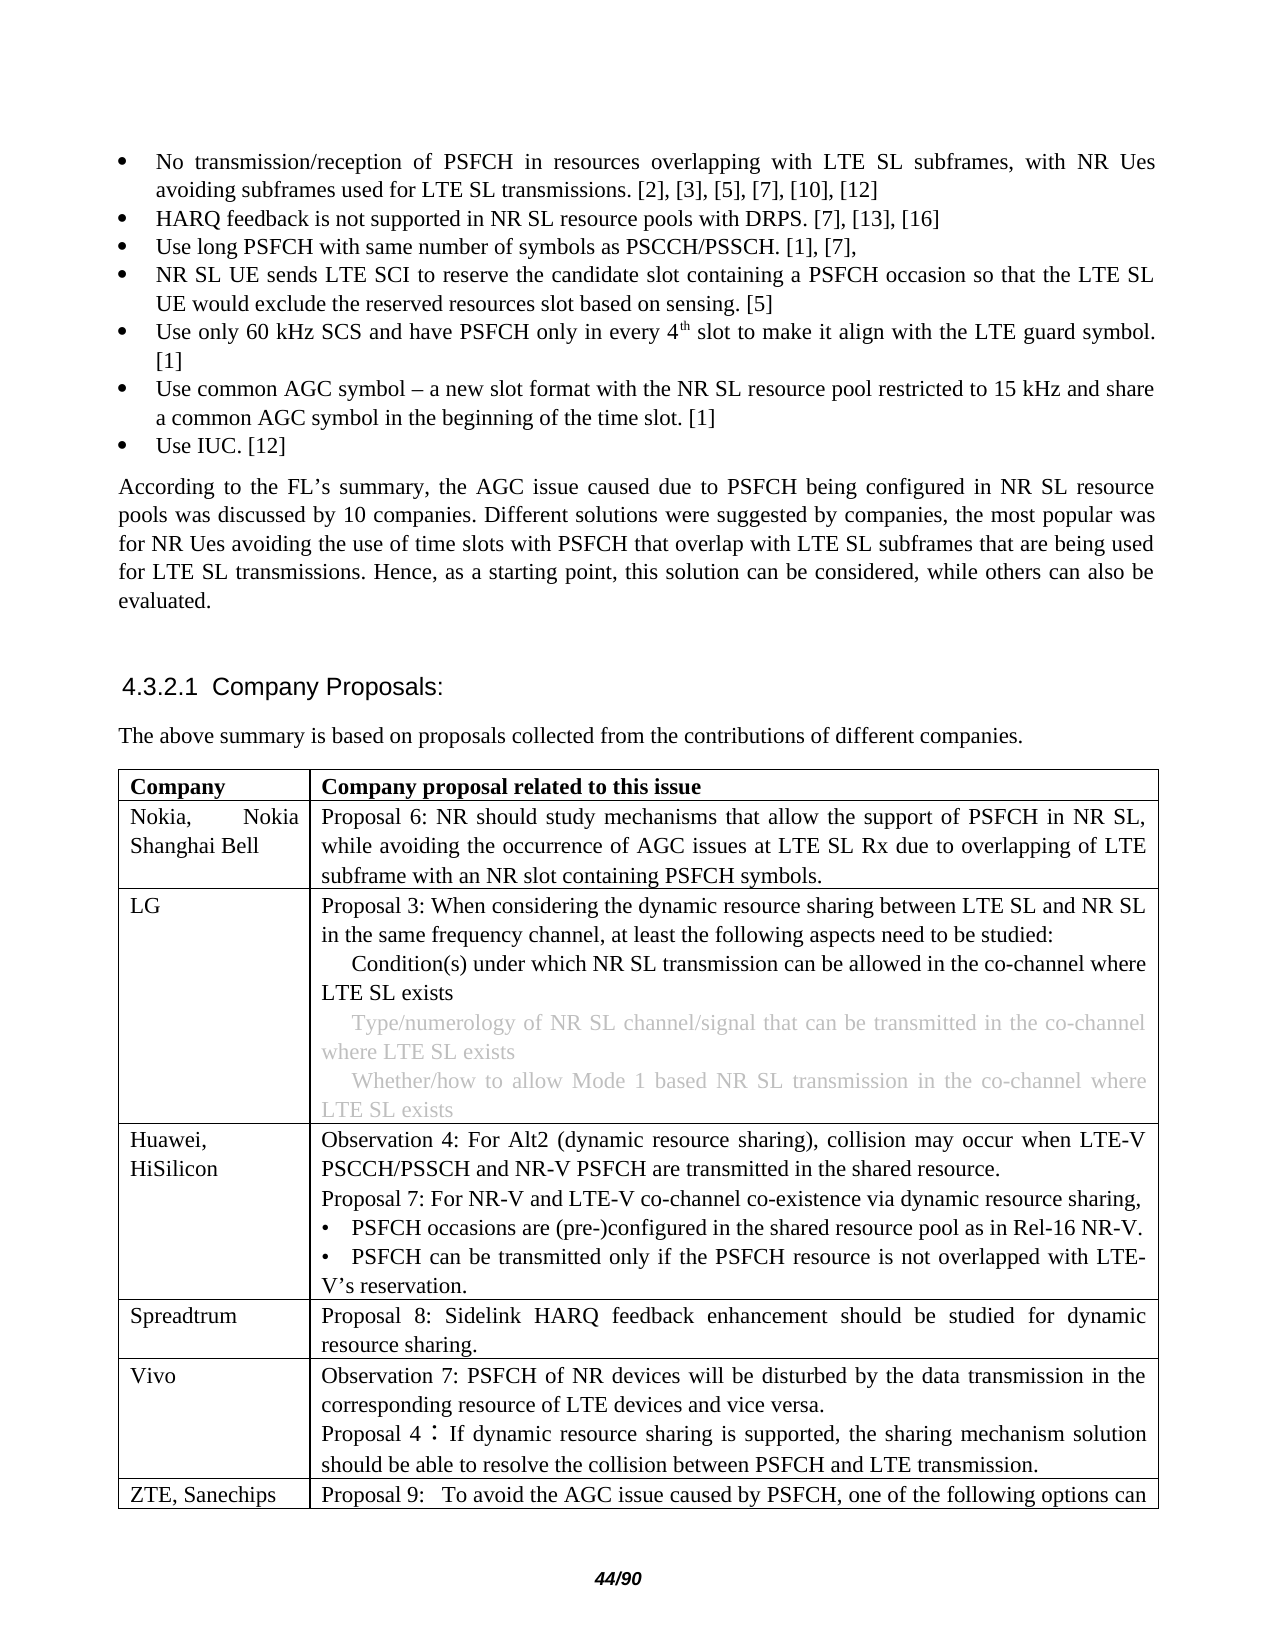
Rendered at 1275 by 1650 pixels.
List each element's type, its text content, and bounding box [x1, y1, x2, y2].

table_cell Nokia, Nokia Shanghai Bell [119, 801, 309, 888]
table_header Company proposal related to this issue [311, 770, 1158, 799]
text The above summary is based on proposals collected from the contributions of different companies. [118, 722, 1157, 748]
table_cell Proposal 3: When considering the dynamic resource sharing between LTE SL and NR SL in the same frequency channel, at least the following aspects need to be studied:  Condition(s) under which NR SL transmission can be allowed in the co-channel where LTE SL exists  Type/numerology of NR SL channel/signal that can be transmitted in the co-channel where LTE SL exists  Whether/how to allow Mode 1 based NR SL transmission in the co-channel where LTE SL exists [311, 889, 1158, 1122]
table_header Company [119, 770, 309, 799]
table_cell ZTE, Sanechips [119, 1479, 309, 1508]
list Use long PSFCH with same number of symbols as PSCCH/PSSCH. [1], [7], [118, 233, 1157, 259]
text According to the FL’s summary, the AGC issue caused due to PSFCH being configured in NR SL resource pools was discussed by 10 companies. Different solutions were suggested by companies, the most popular was for NR Ues avoiding the use of time slots with PSFCH that overlap with LTE SL subframes that are being used for LTE SL transmissions. Hence, as a starting point, this solution can be considered, while others can also be evaluated. [118, 473, 1157, 613]
table_cell Spreadtrum [119, 1300, 309, 1358]
table_cell Observation 7: PSFCH of NR devices will be disturbed by the data transmission in the corresponding resource of LTE devices and vice versa. Proposal 4：If dynamic resource sharing is supported, the sharing mechanism solution should be able to resolve the collision between PSFCH and LTE transmission. [311, 1359, 1158, 1478]
table_cell Huawei, HiSilicon [119, 1124, 309, 1298]
list No transmission/reception of PSFCH in resources overlapping with LTE SL subframes, with NR Ues avoiding subframes used for LTE SL transmissions. [2], [3], [5], [7], [10], [12] [118, 148, 1157, 202]
list HARQ feedback is not supported in NR SL resource pools with DRPS. [7], [13], [16] [118, 204, 1157, 231]
list Use common AGC symbol – a new slot format with the NR SL resource pool restricted to 15 kHz and share a common AGC symbol in the beginning of the time slot. [1] [118, 375, 1157, 430]
table_cell Proposal 8: Sidelink HARQ feedback enhancement should be studied for dynamic resource sharing. [311, 1300, 1158, 1358]
subtitle Company Proposals: [122, 672, 1157, 701]
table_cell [311, 1479, 1158, 1508]
list NR SL UE sends LTE SCI to reserve the candidate slot containing a PSFCH occasion so that the LTE SL UE would exclude the reserved resources slot based on sensing. [5] [118, 261, 1157, 316]
table_cell Vivo [119, 1359, 309, 1478]
table_cell Observation 4: For Alt2 (dynamic resource sharing), collision may occur when LTE-V PSCCH/PSSCH and NR-V PSFCH are transmitted in the shared resource. Proposal 7: For NR-V and LTE-V co-channel co-existence via dynamic resource sharing, • PSFCH occasions are (pre-)configured in the shared resource pool as in Rel-16 NR-V. • PSFCH can be transmitted only if the PSFCH resource is not overlapped with LTE-V’s reservation. [311, 1124, 1158, 1298]
list Use IUC. [12] [118, 432, 1157, 458]
table_cell LG [119, 889, 309, 1122]
table_cell Proposal 6: NR should study mechanisms that allow the support of PSFCH in NR SL, while avoiding the occurrence of AGC issues at LTE SL Rx due to overlapping of LTE subframe with an NR slot containing PSFCH symbols. [311, 801, 1158, 888]
list Use only 60 kHz SCS and have PSFCH only in every 4th slot to make it align with the LTE guard symbol. [1] [118, 318, 1157, 373]
